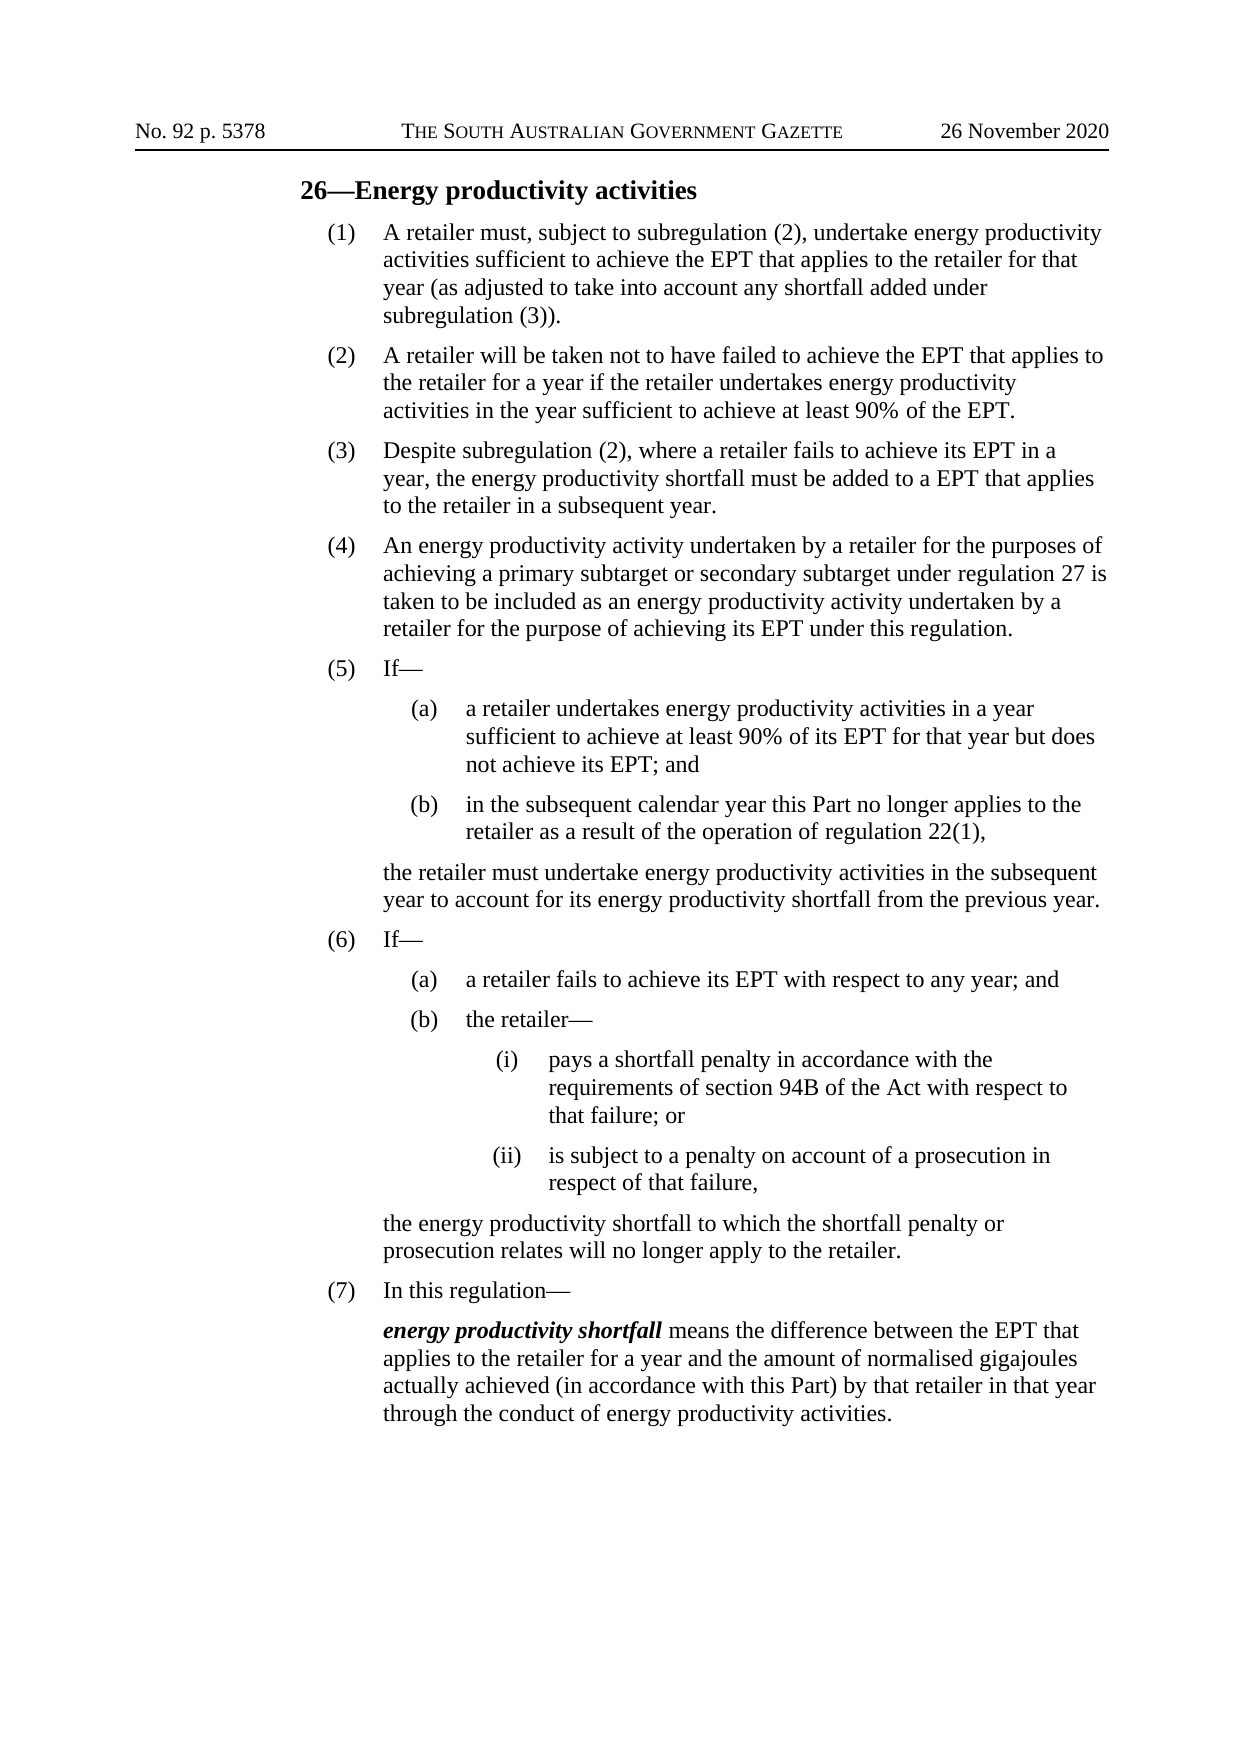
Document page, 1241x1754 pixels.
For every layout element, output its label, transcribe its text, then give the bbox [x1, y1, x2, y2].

text (6) If— [300, 925, 1109, 953]
text (i) pays a shortfall penalty in accordance with the requirements of section 94B of the Act with respect to that failure; or [466, 1046, 1109, 1128]
text (3) Despite subregulation (2), where a retailer fails to achieve its EPT in a year, the energy productivity shortfall must be added to a EPT that applies to the retailer in a subsequent year. [300, 436, 1109, 519]
text (a) a retailer fails to achieve its EPT with respect to any year; and [383, 965, 1109, 993]
text the retailer must undertake energy productivity activities in the subsequent year to account for its energy productivity shortfall from the previous year. [383, 857, 1109, 913]
text (ii) is subject to a penalty on account of a prosecution in respect of that failure, [466, 1141, 1109, 1196]
text (1) A retailer must, subject to subregulation (2), undertake energy productivity activities sufficient to achieve the EPT that applies to the retailer for that year (as adjusted to take into account any shortfall added under subregulation (3)). [300, 218, 1109, 328]
text (4) An energy productivity activity undertaken by a retailer for the purposes of achieving a primary subtarget or secondary subtarget under regulation 27 is taken to be included as an energy productivity activity undertaken by a retailer for the purpose of achieving its EPT under this regulation. [300, 531, 1109, 642]
text energy productivity shortfall means the difference between the EPT that applies to the retailer for a year and the amount of normalised gigajoules actually achieved (in accordance with this Part) by that retailer in that year through the conduct of energy productivity activities. [383, 1316, 1109, 1427]
text the energy productivity shortfall to which the shortfall penalty or prosecution relates will no longer apply to the retailer. [383, 1208, 1109, 1264]
text 26—Energy productivity activities [300, 174, 1109, 205]
text (2) A retailer will be taken not to have failed to achieve the EPT that applies to the retailer for a year if the retailer undertakes energy productivity activities in the year sufficient to achieve at least 90% of the EPT. [300, 341, 1109, 424]
text (b) the retailer— [383, 1005, 1109, 1033]
text (5) If— [300, 654, 1109, 682]
text (7) In this regulation— [300, 1276, 1109, 1304]
text (a) a retailer undertakes energy productivity activities in a year sufficient to achieve at least 90% of its EPT for that year but does not achieve its EPT; and [383, 694, 1109, 777]
text (b) in the subsequent calendar year this Part no longer applies to the retailer as a result of the operation of regulation 22(1), [383, 790, 1109, 845]
